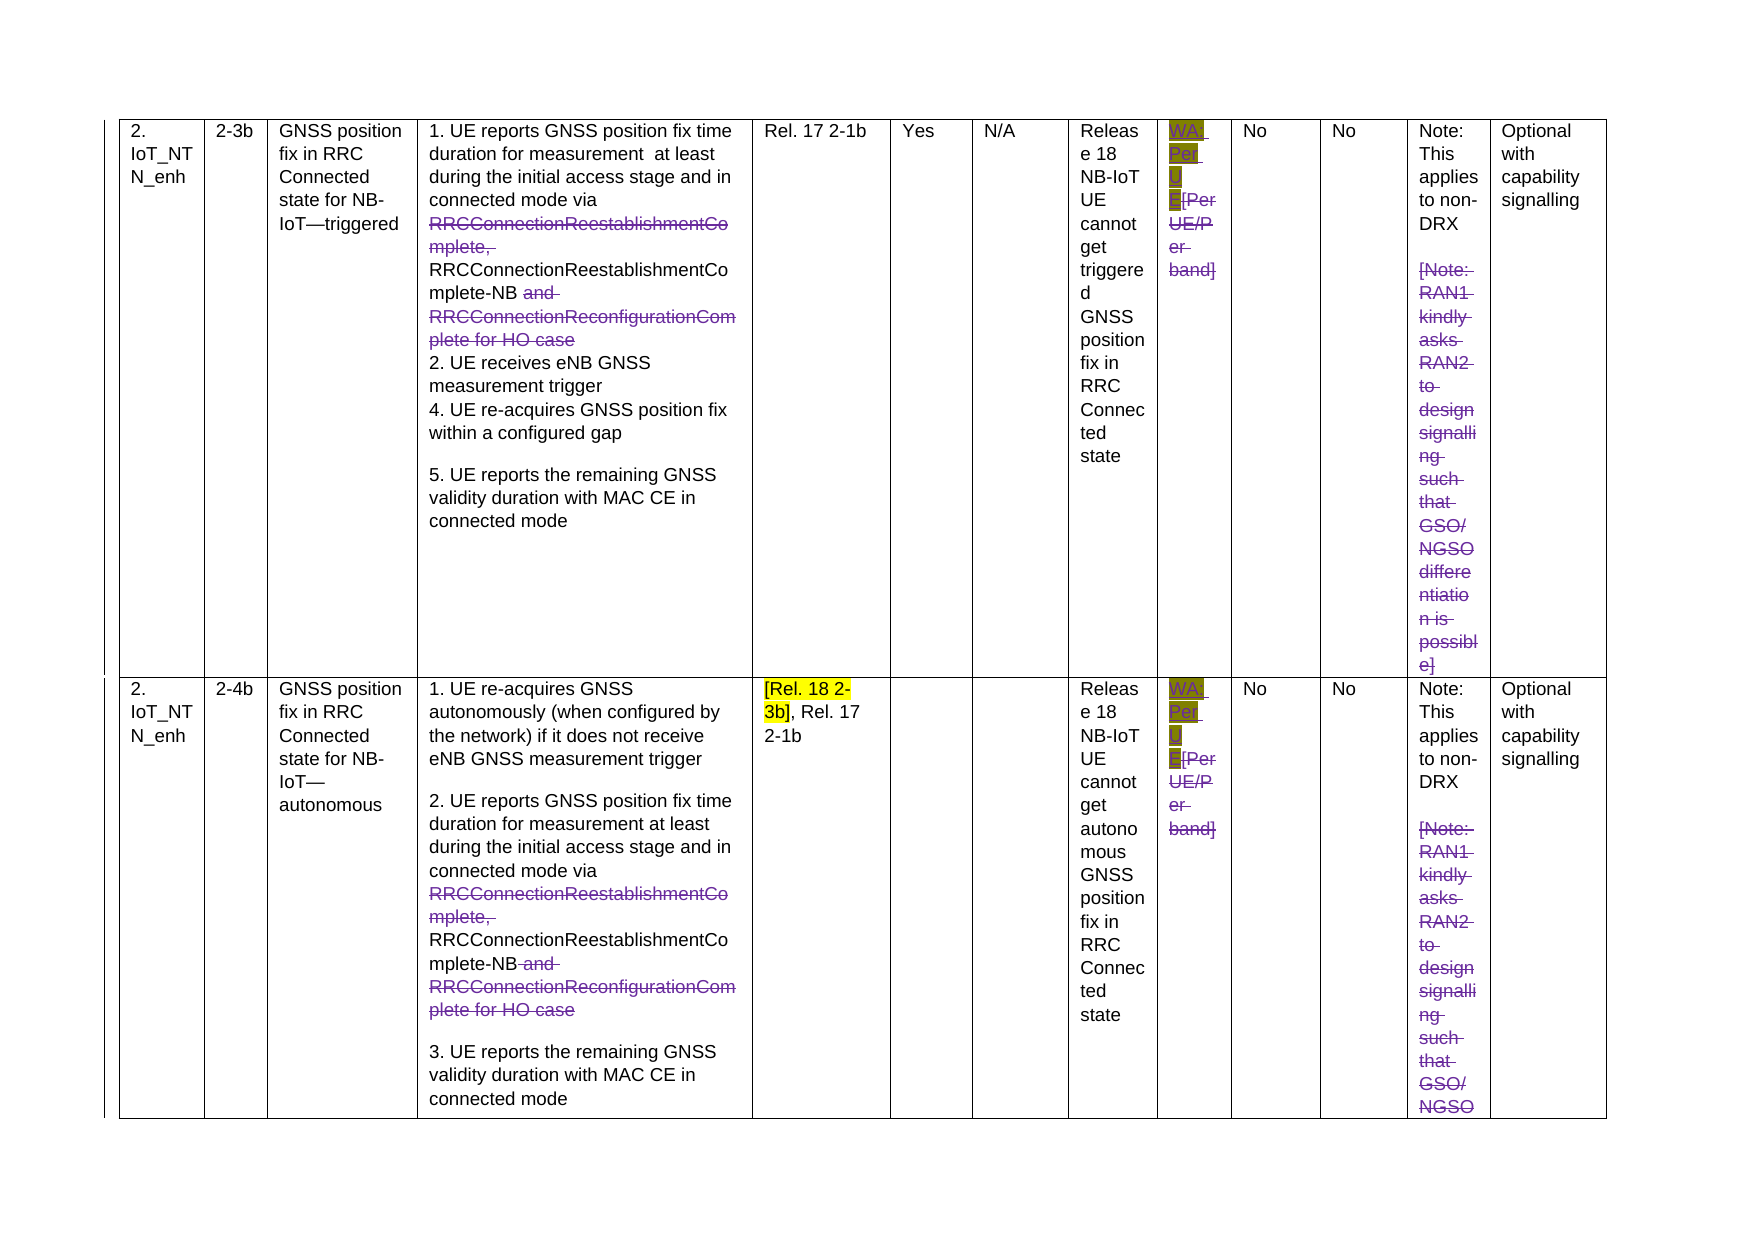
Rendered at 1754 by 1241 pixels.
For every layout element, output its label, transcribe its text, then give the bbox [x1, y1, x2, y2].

table_cell Rel. 17 2-1b [753, 120, 890, 677]
table_cell [891, 678, 972, 1118]
table_cell Yes [891, 120, 972, 677]
table_cell 1. UE reports GNSS position fix time duration for measurement at least during the initial access stage and in connected mode via RRCConnectionReestablishmentComplete-NB 2. UE receives eNB GNSS measurement trigger 4. UE re-acquires GNSS position fix within a configured gap 5. UE reports the remaining GNSS validity duration with MAC CE in connected mode [418, 120, 752, 677]
table_cell Release 18 NB-IoT UE cannot get triggered GNSS position fix in RRC Connected state [1069, 120, 1157, 677]
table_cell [268, 678, 417, 1118]
table_cell Optional with capability signalling [1491, 120, 1606, 677]
table_cell [1158, 120, 1231, 677]
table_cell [1408, 678, 1490, 1118]
table_cell GNSS position fix in RRC Connected state for NB-IoT—triggered [268, 120, 417, 677]
table_cell [973, 678, 1068, 1118]
table_cell N/A [973, 120, 1068, 677]
table_cell Note: This applies to non-DRX [1408, 120, 1490, 677]
table_cell [1158, 678, 1231, 1118]
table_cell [1069, 678, 1157, 1118]
table_cell 2. IoT_NTN_enh [120, 120, 204, 677]
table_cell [753, 678, 890, 1118]
table_cell No [1321, 678, 1407, 1118]
table_cell 2-3b [205, 120, 267, 677]
table_cell 2. IoT_NTN_enh [120, 678, 204, 1118]
table_cell 2-4b [205, 678, 267, 1118]
table_cell No [1232, 120, 1320, 677]
table_cell No [1232, 678, 1320, 1118]
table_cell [418, 678, 752, 1118]
table_cell No [1321, 120, 1407, 677]
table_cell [1491, 678, 1606, 1118]
